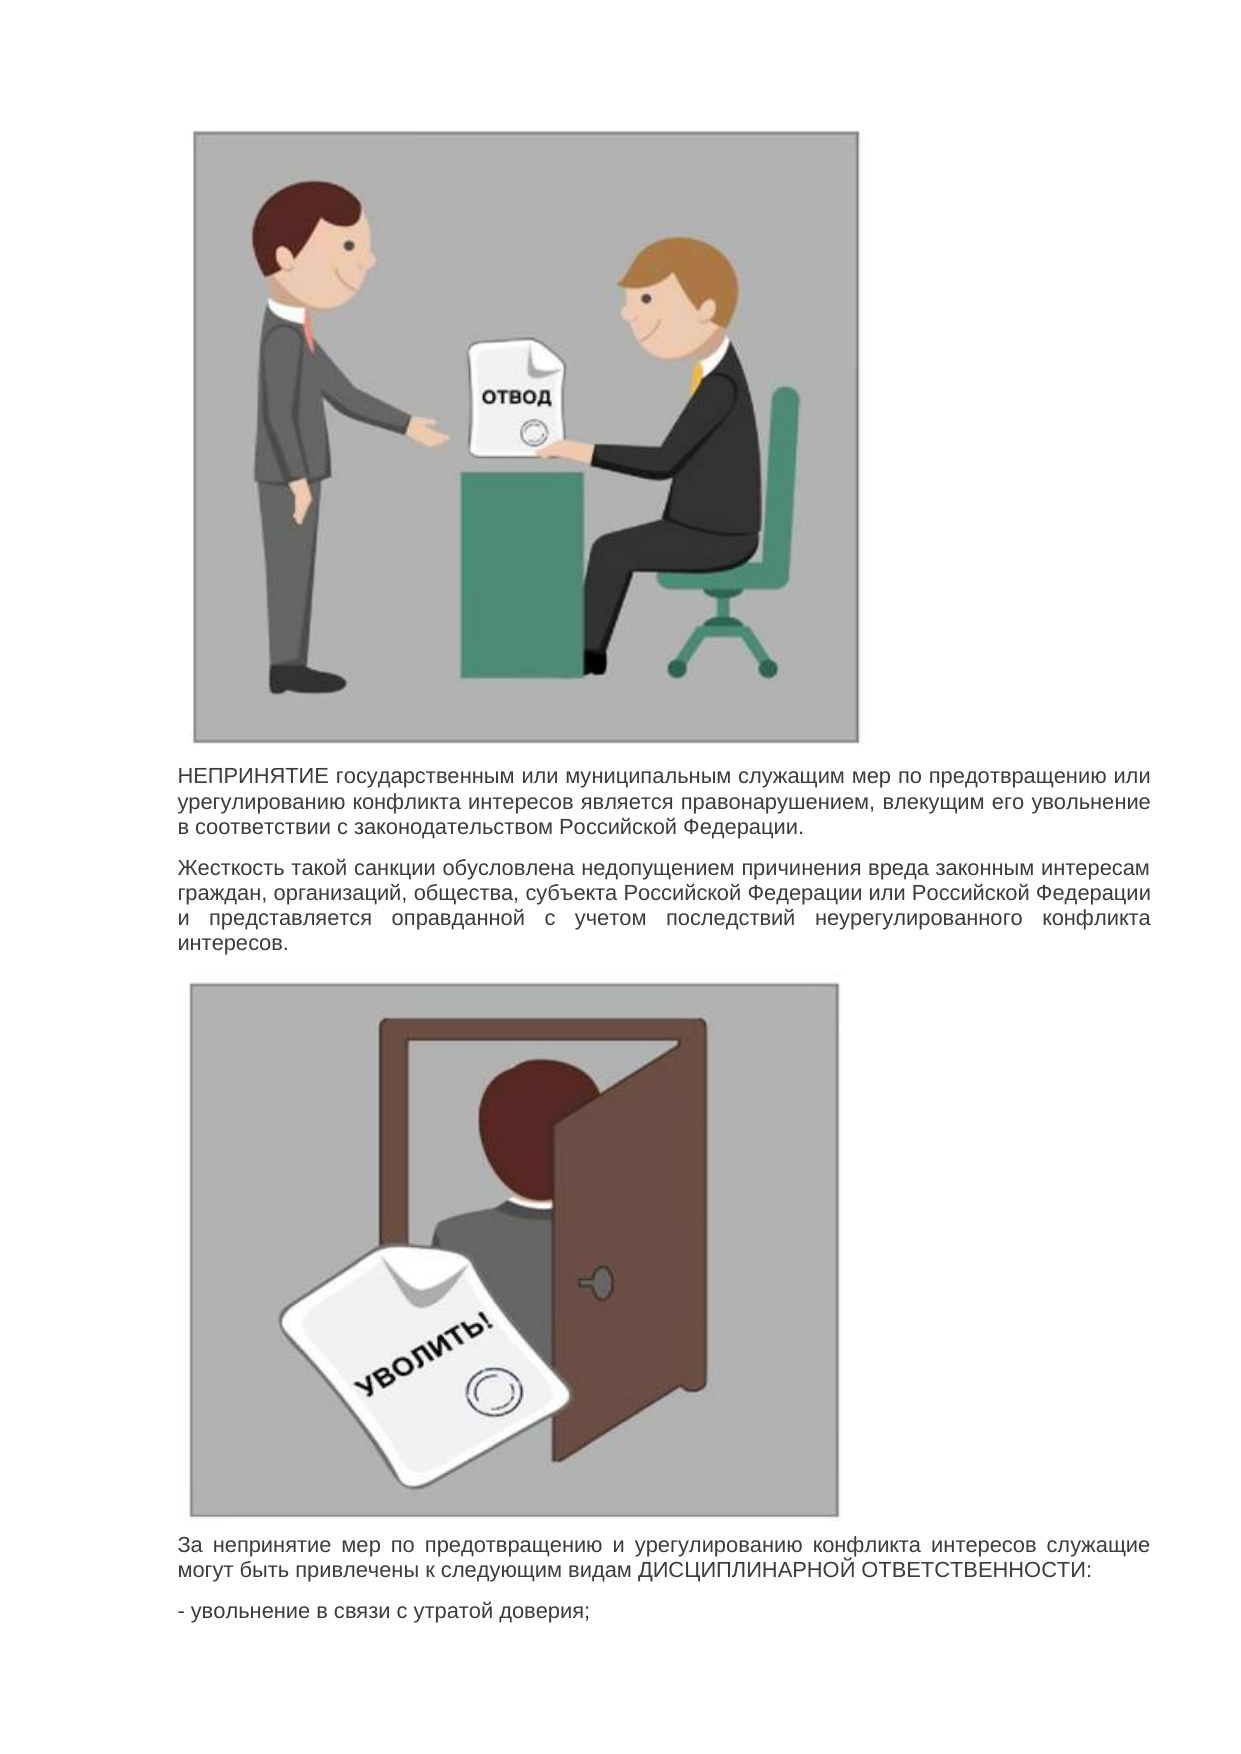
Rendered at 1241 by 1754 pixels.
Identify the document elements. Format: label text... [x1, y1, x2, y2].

text Жесткость такой санкции обусловлена недопущением причинения вреда законным интересам граждан, организаций, общества, субъекта Российской Федерации или Российской Федерации и представляется оправданной с учетом последствий неурегулированного конфликта интересов. [177, 855, 1152, 956]
picture [178, 119, 882, 762]
picture [178, 972, 859, 1531]
table_header [177, 971, 862, 1532]
text - увольнение в связи с утратой доверия; [177, 1598, 1152, 1623]
text НЕПРИНЯТИЕ государственным или муниципальным служащим мер по предотвращению или урегулированию конфликта интересов является правонарушением, влекущим его увольнение в соответствии с законодательством Российской Федерации. [177, 763, 1152, 839]
text За непринятие мер по предотвращению и урегулированию конфликта интересов служащие могут быть привлечены к следующим видам ДИСЦИПЛИНАРНОЙ ОТВЕТСТВЕННОСТИ: [177, 1532, 1152, 1582]
